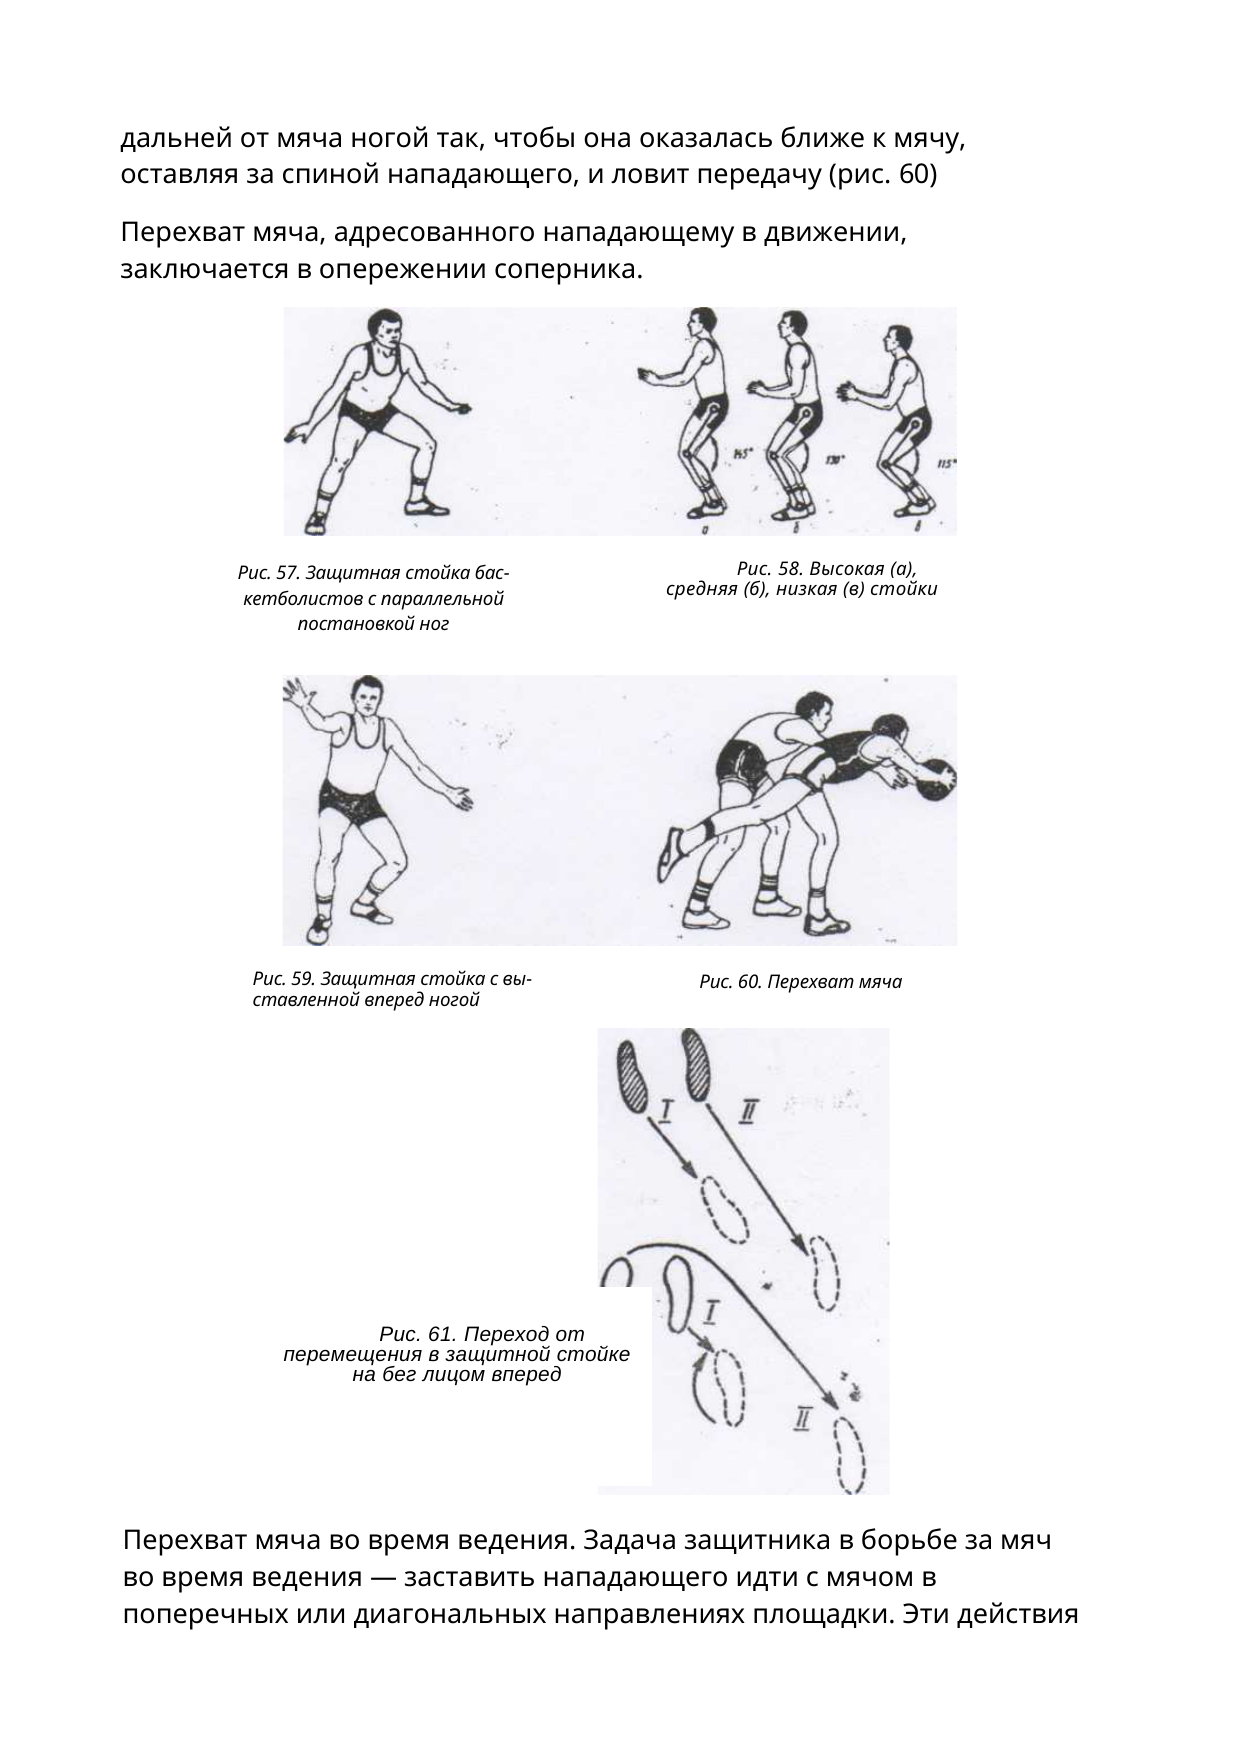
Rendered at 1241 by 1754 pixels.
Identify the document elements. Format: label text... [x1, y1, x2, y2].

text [120, 118, 1093, 192]
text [122, 1521, 1087, 1631]
picture [282, 675, 958, 946]
picture [597, 1028, 890, 1495]
picture [283, 307, 957, 536]
text Перехват мяча, адресованного нападающему в движении, заключается в опережении соперника. [120, 213, 991, 286]
